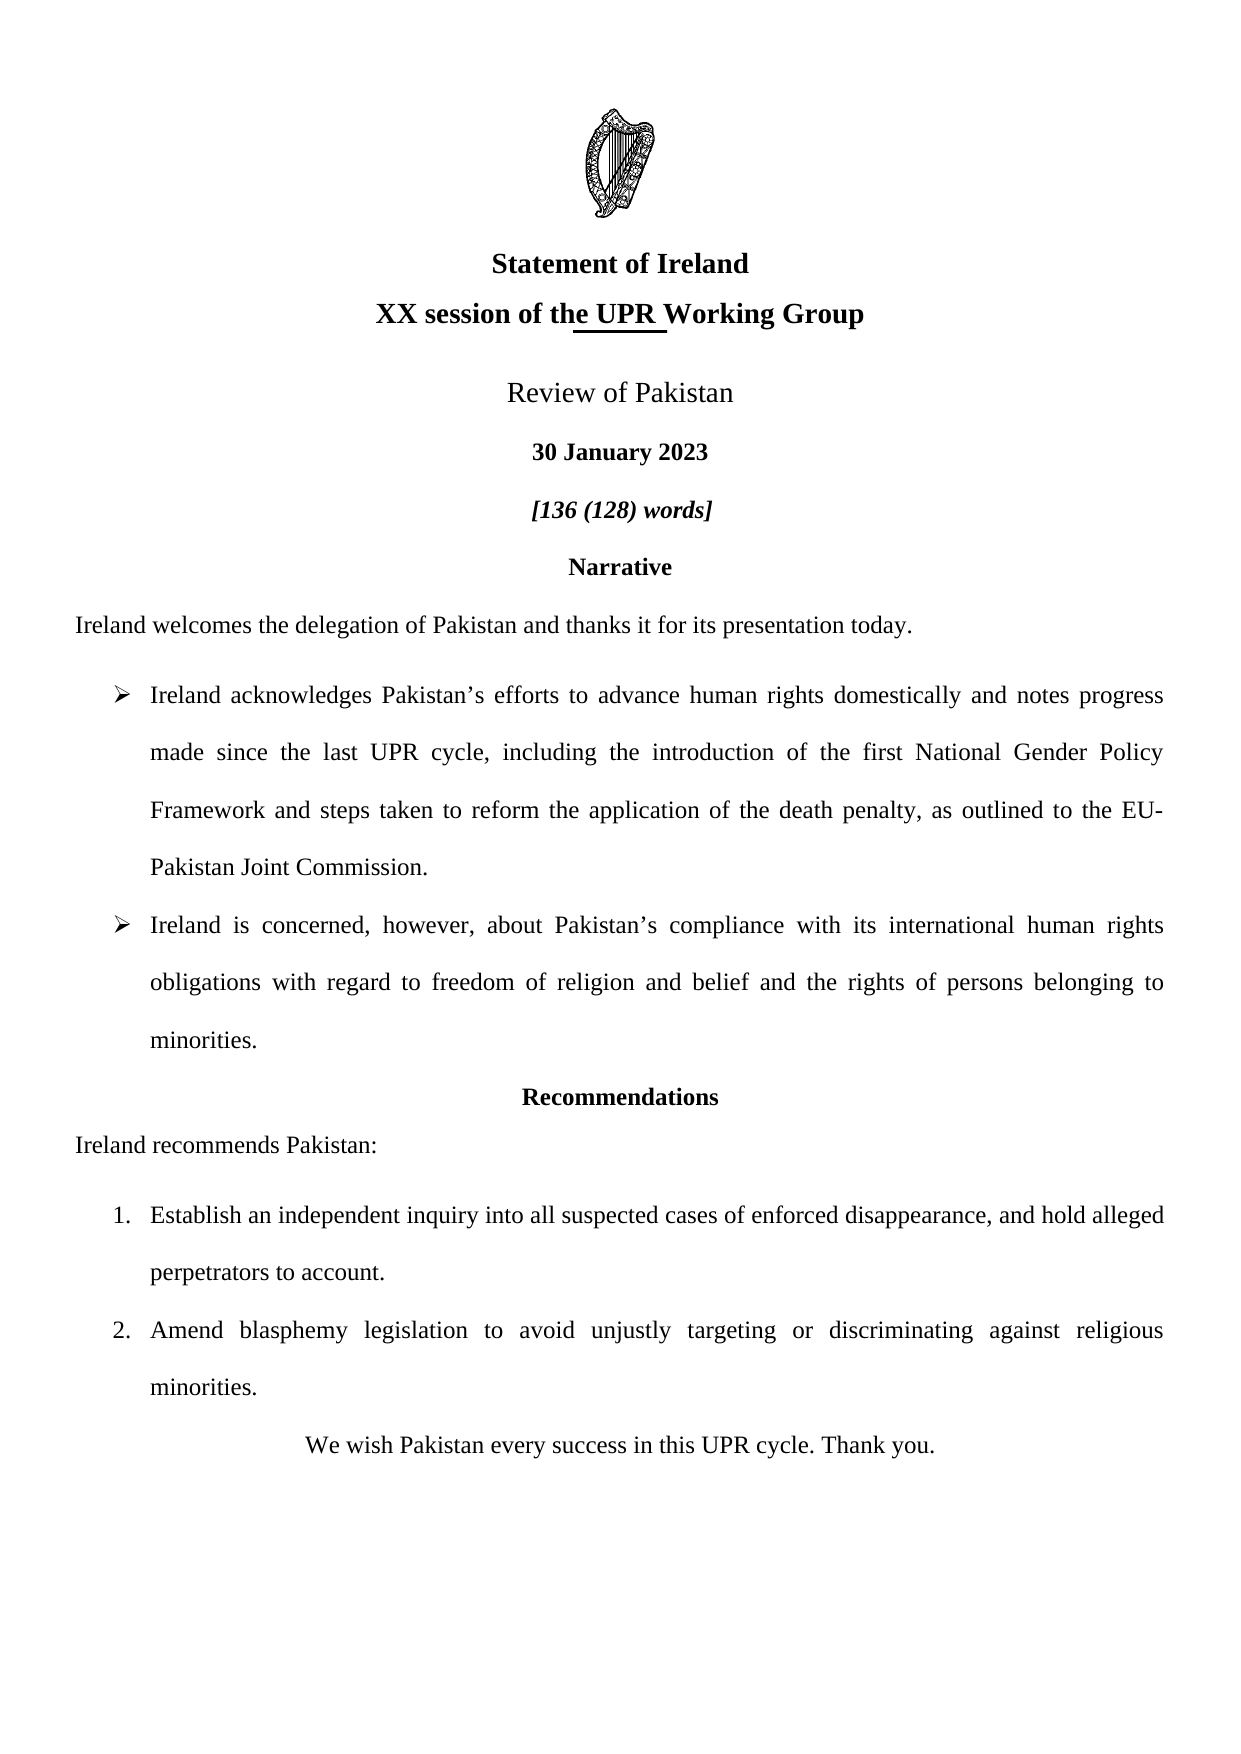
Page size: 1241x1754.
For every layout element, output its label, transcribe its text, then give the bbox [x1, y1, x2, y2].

text Statement of Ireland [75, 246, 1165, 280]
text Narrative [75, 552, 1165, 581]
list Ireland is concerned, however, about Pakistan’s compliance with its international human rights obligations with regard to freedom of religion and belief and the rights of persons belonging to minorities. [112, 910, 1165, 1053]
text Recommendations [75, 1082, 1165, 1111]
list Ireland acknowledges Pakistan’s efforts to advance human rights domestically and notes progress made since the last UPR cycle, including the introduction of the first National Gender Policy Framework and steps taken to reform the application of the death penalty, as outlined to the EU-Pakistan Joint Commission. [112, 680, 1165, 881]
text We wish Pakistan every success in this UPR cycle. Thank you. [75, 1430, 1165, 1459]
text Ireland welcomes the delegation of Pakistan and thanks it for its presentation today. [75, 610, 1165, 638]
list Amend blasphemy legislation to avoid unjustly targeting or discriminating against religious minorities. [112, 1315, 1165, 1401]
text 30 January 2023 [75, 437, 1165, 466]
picture [585, 108, 655, 218]
text Review of Pakistan [75, 375, 1165, 408]
text XX session of the UPR Working Group [75, 297, 1165, 330]
text Ireland recommends Pakistan: [75, 1130, 1165, 1159]
list Establish an independent inquiry into all suspected cases of enforced disappearance, and hold alleged perpetrators to account. [112, 1200, 1165, 1286]
text [136 (128) words] [75, 495, 1165, 523]
